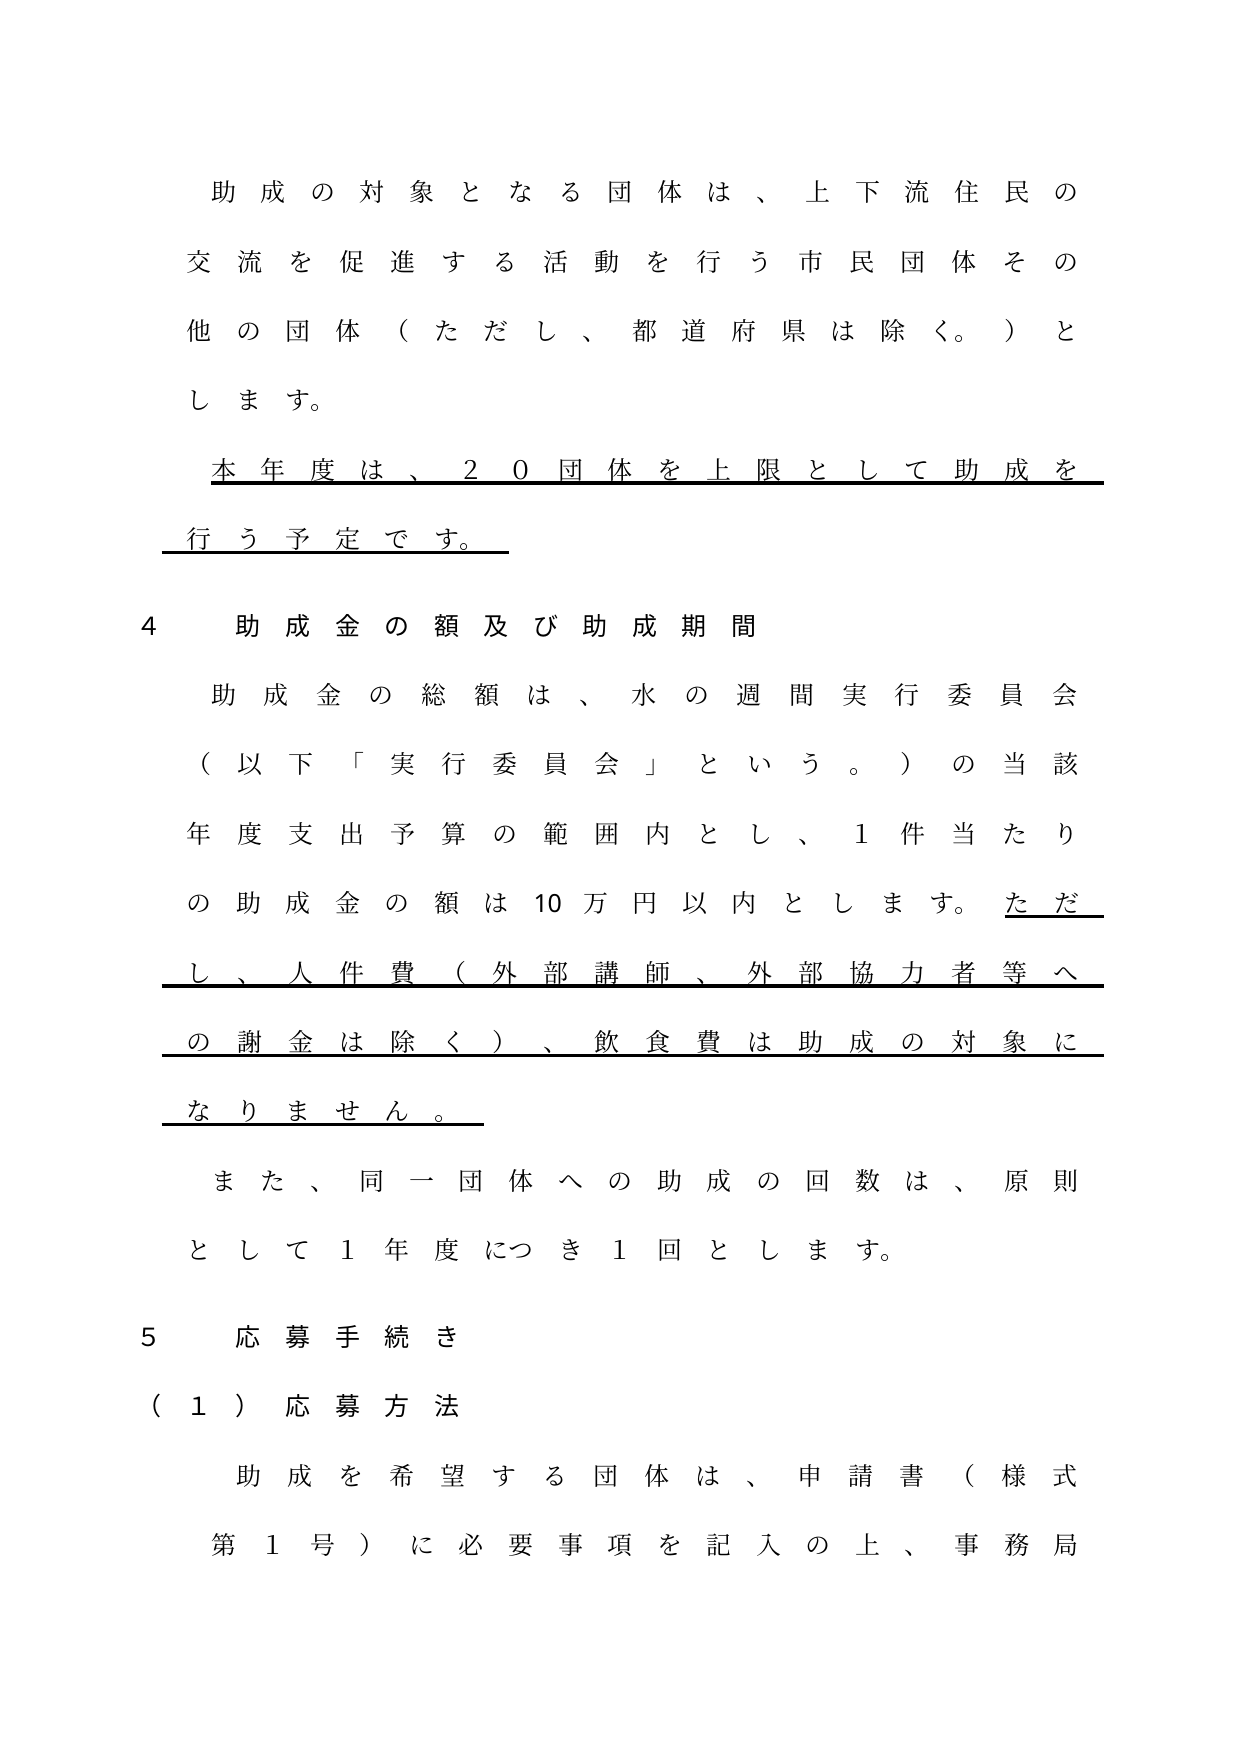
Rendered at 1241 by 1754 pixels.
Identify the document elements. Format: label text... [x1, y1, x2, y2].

text ４ 助成金の額及び助成期間 [137, 590, 1103, 659]
text （１）応募方法 [137, 1370, 1103, 1439]
text 助成金の総額は、水の週間実行委員会（以下「実行委員会」という。）の当該年度支出予算の範囲内とし、１件当たりの助成金の額は10万円以内とします。ただし、人件費（外部講師、外部協力者等への謝金は除く）、飲食費は助成の対象になりません。 [162, 1057, 1103, 1145]
text また、同一団体への助成の回数は、原則として１年度につき１回とします。 [162, 1145, 1103, 1283]
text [186, 1439, 1103, 1578]
text 助成金の総額は、水の週間実行委員会（以下「実行委員会」という。）の当該年度支出予算の範囲内とし、１件当たりの助成金の額は10万円以内とします。ただし、人件費（外部講師、外部協力者等への謝金は除く）、飲食費は助成の対象になりません。 [162, 988, 1103, 1054]
text 本年度は、２０団体を上限として助成を行う予定です。 [162, 434, 1103, 572]
text ５ 応募手続き [137, 1301, 1103, 1370]
text 助成金の総額は、水の週間実行委員会（以下「実行委員会」という。）の当該年度支出予算の範囲内とし、１件当たりの助成金の額は10万円以内とします。ただし、人件費（外部講師、外部協力者等への謝金は除く）、飲食費は助成の対象になりません。 [162, 659, 1103, 984]
text 助成の対象となる団体は、上下流住民の交流を促進する活動を行う市民団体その他の団体（ただし、都道府県は除く。）とします。 [162, 156, 1103, 434]
